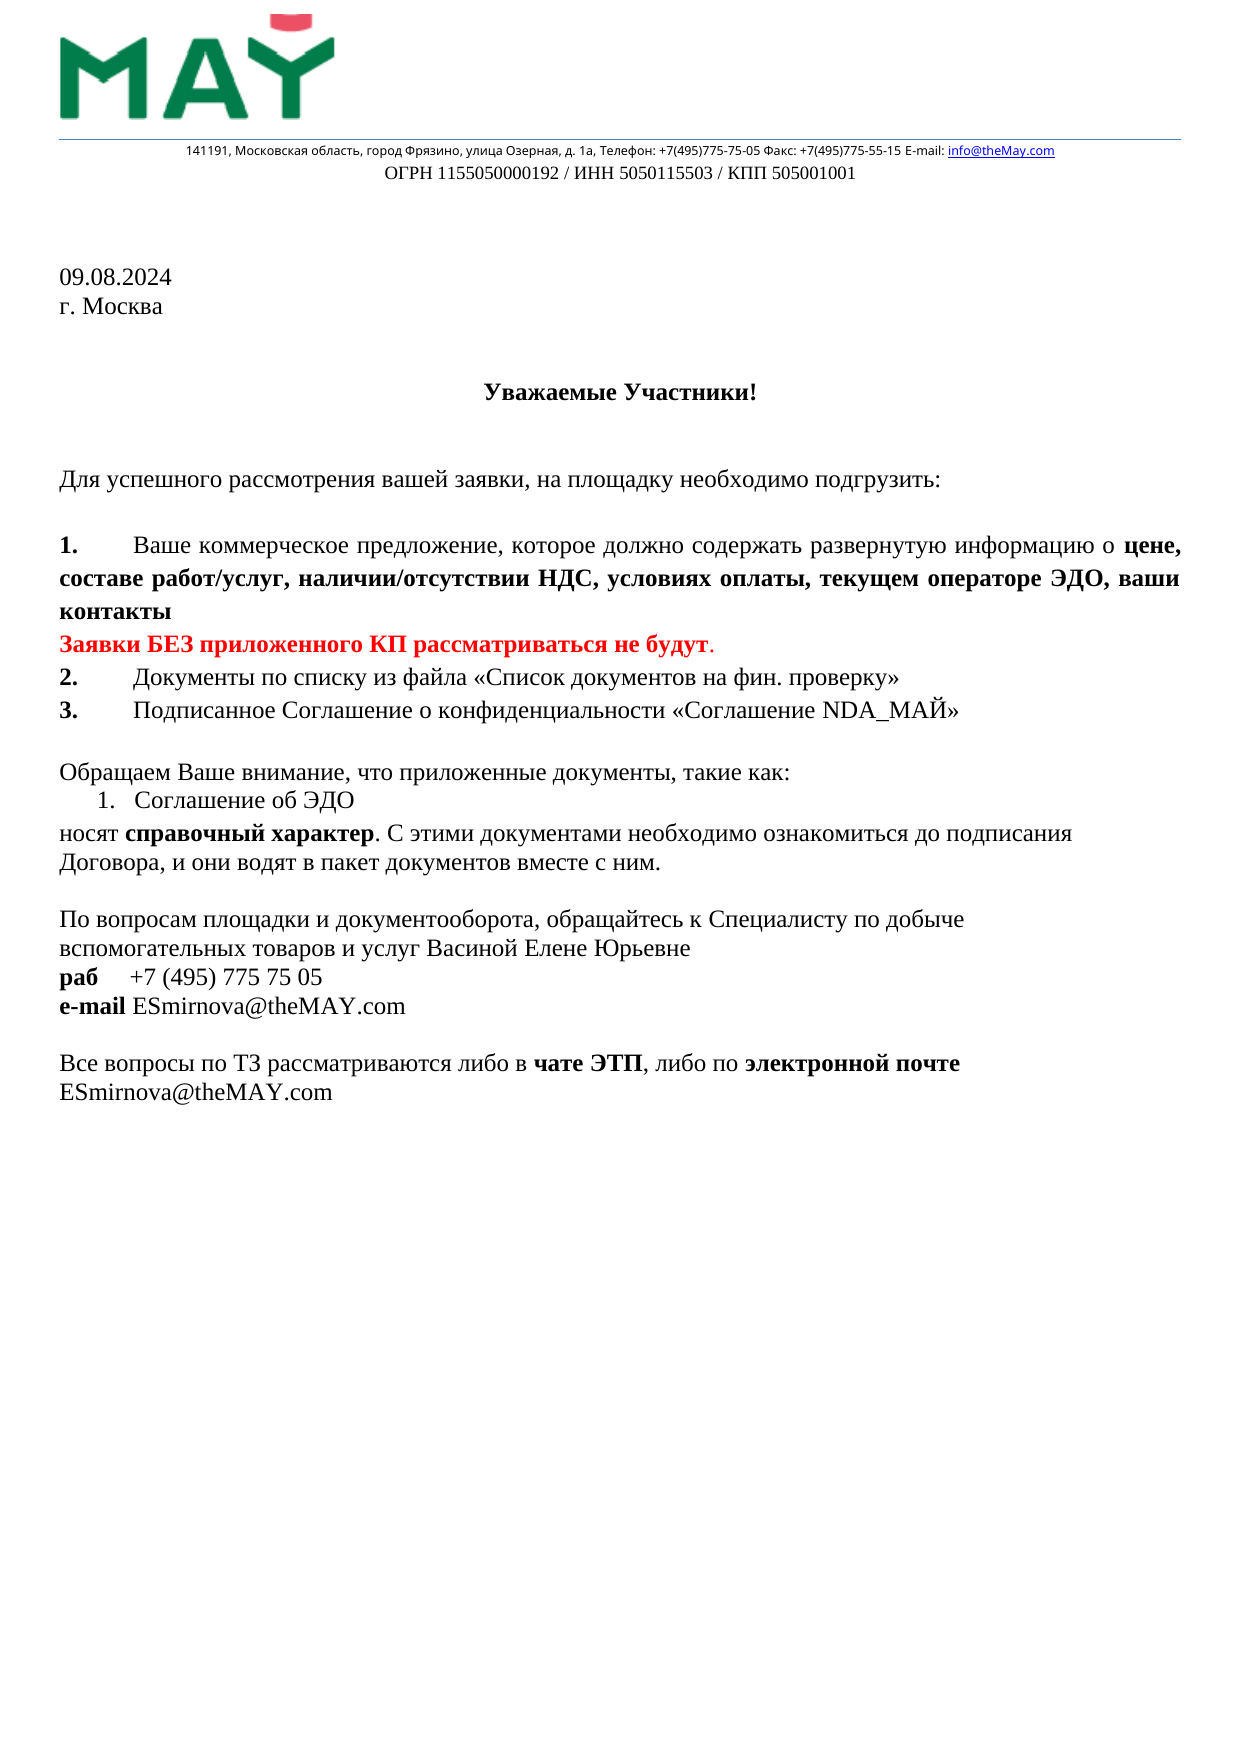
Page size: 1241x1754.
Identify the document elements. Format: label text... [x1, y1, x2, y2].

list Подписанное Cоглашение о конфиденциальности «Соглашение NDA_МАЙ» [59, 695, 1181, 723]
text Уважаемые Участники! [59, 377, 1181, 406]
text ESmirnova@theMAY.com [59, 1077, 1181, 1106]
text По вопросам площадки и документооборота, обращайтесь к Специалисту по добыче [59, 904, 1181, 933]
list Соглашение об ЭДО [97, 785, 1181, 814]
text Для успешного рассмотрения вашей заявки, на площадку необходимо подгрузить: [59, 464, 1181, 492]
list Документы по списку из файла «Список документов на фин. проверку» [59, 662, 1181, 691]
text вспомогательных товаров и услуг Васиной Елене Юрьевне [59, 933, 1181, 962]
text раб +7 (495) 775 75 05 [59, 962, 1181, 991]
picture [59, 14, 336, 120]
text 09.08.2024 [59, 262, 1181, 291]
text носят справочный характер. С этими документами необходимо ознакомиться до подписания Договора, и они водят в пакет документов вместе с ним. [59, 818, 1181, 876]
text Обращаем Ваше внимание, что приложенные документы, такие как: [59, 757, 1181, 785]
text Все вопросы по ТЗ рассматриваются либо в чате ЭТП, либо по электронной почте [59, 1048, 1181, 1077]
text Заявки БЕЗ приложенного КП рассматриваться не будут. [59, 629, 1181, 657]
text г. Москва [59, 291, 1181, 320]
list Ваше коммерческое предложение, которое должно содержать развернутую информацию о цене, составе работ/услуг, наличии/отсутствии НДС, условиях оплаты, текущем операторе ЭДО, ваши контакты [59, 530, 1181, 624]
text e-mail ESmirnova@theMAY.com [59, 991, 1181, 1019]
